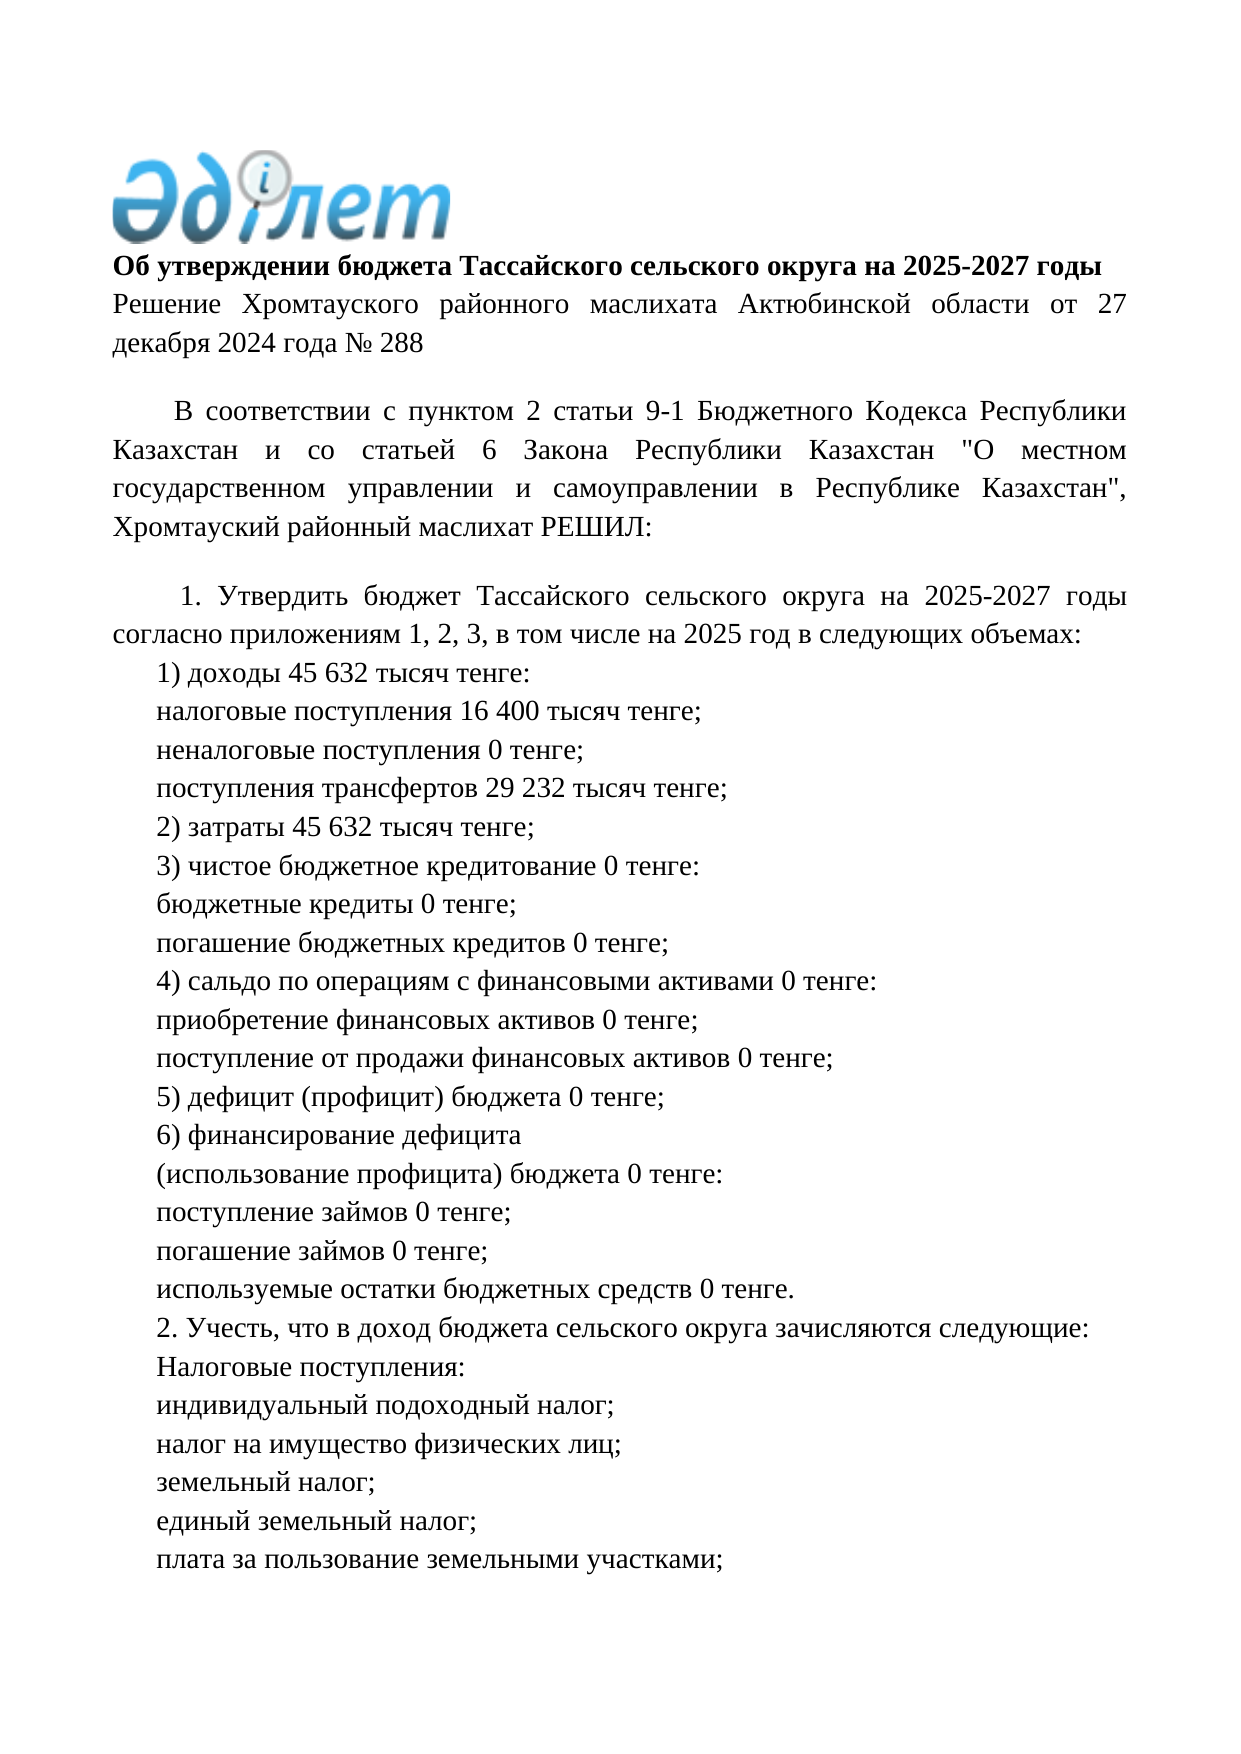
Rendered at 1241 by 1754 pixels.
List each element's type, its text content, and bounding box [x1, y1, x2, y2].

text 2) затраты 45 632 тысяч тенге; [112, 809, 1128, 843]
text погашение займов 0 тенге; [112, 1233, 1128, 1267]
text поступления трансфертов 29 232 тысяч тенге; [112, 771, 1128, 804]
text используемые остатки бюджетных средств 0 тенге. [112, 1272, 1128, 1305]
text 1. Утвердить бюджет Тассайского сельского округа на 2025-2027 годы согласно приложениям 1, 2, 3, в том числе на 2025 год в следующих объемах: [112, 578, 1128, 650]
text 5) дефицит (профицит) бюджета 0 тенге; [112, 1079, 1128, 1112]
text 6) финансирование дефицита [112, 1117, 1128, 1151]
text Налоговые поступления: [112, 1349, 1128, 1382]
text (использование профицита) бюджета 0 тенге: [112, 1156, 1128, 1189]
text В соответствии с пунктом 2 статьи 9-1 Бюджетного Кодекса Республики Казахстан и со статьей 6 Закона Республики Казахстан "О местном государственном управлении и самоуправлении в Республике Казахстан", Хромтауский районный маслихат РЕШИЛ: [112, 393, 1128, 543]
text бюджетные кредиты 0 тенге; [112, 886, 1128, 920]
text погашение бюджетных кредитов 0 тенге; [112, 925, 1128, 958]
text поступление займов 0 тенге; [112, 1194, 1128, 1228]
text единый земельный налог; [112, 1503, 1128, 1536]
text индивидуальный подоходный налог; [112, 1387, 1128, 1421]
text 1) доходы 45 632 тысяч тенге: [112, 655, 1128, 688]
text поступление от продажи финансовых активов 0 тенге; [112, 1040, 1128, 1074]
text 3) чистое бюджетное кредитование 0 тенге: [112, 848, 1128, 881]
text налог на имущество физических лиц; [112, 1426, 1128, 1459]
text Решение Хромтауского районного маслихата Актюбинской области от 27 декабря 2024 года № 288 [112, 286, 1128, 358]
text налоговые поступления 16 400 тысяч тенге; [112, 693, 1128, 727]
picture [112, 150, 451, 244]
text 4) сальдо по операциям с финансовыми активами 0 тенге: [112, 963, 1128, 997]
text Об утверждении бюджета Тассайского сельского округа на 2025-2027 годы [112, 248, 1128, 281]
text приобретение финансовых активов 0 тенге; [112, 1002, 1128, 1035]
text 2. Учесть, что в доход бюджета сельского округа зачисляются следующие: [112, 1310, 1128, 1344]
text плата за пользование земельными участками; [112, 1541, 1128, 1575]
text земельный налог; [112, 1464, 1128, 1498]
text неналоговые поступления 0 тенге; [112, 732, 1128, 766]
